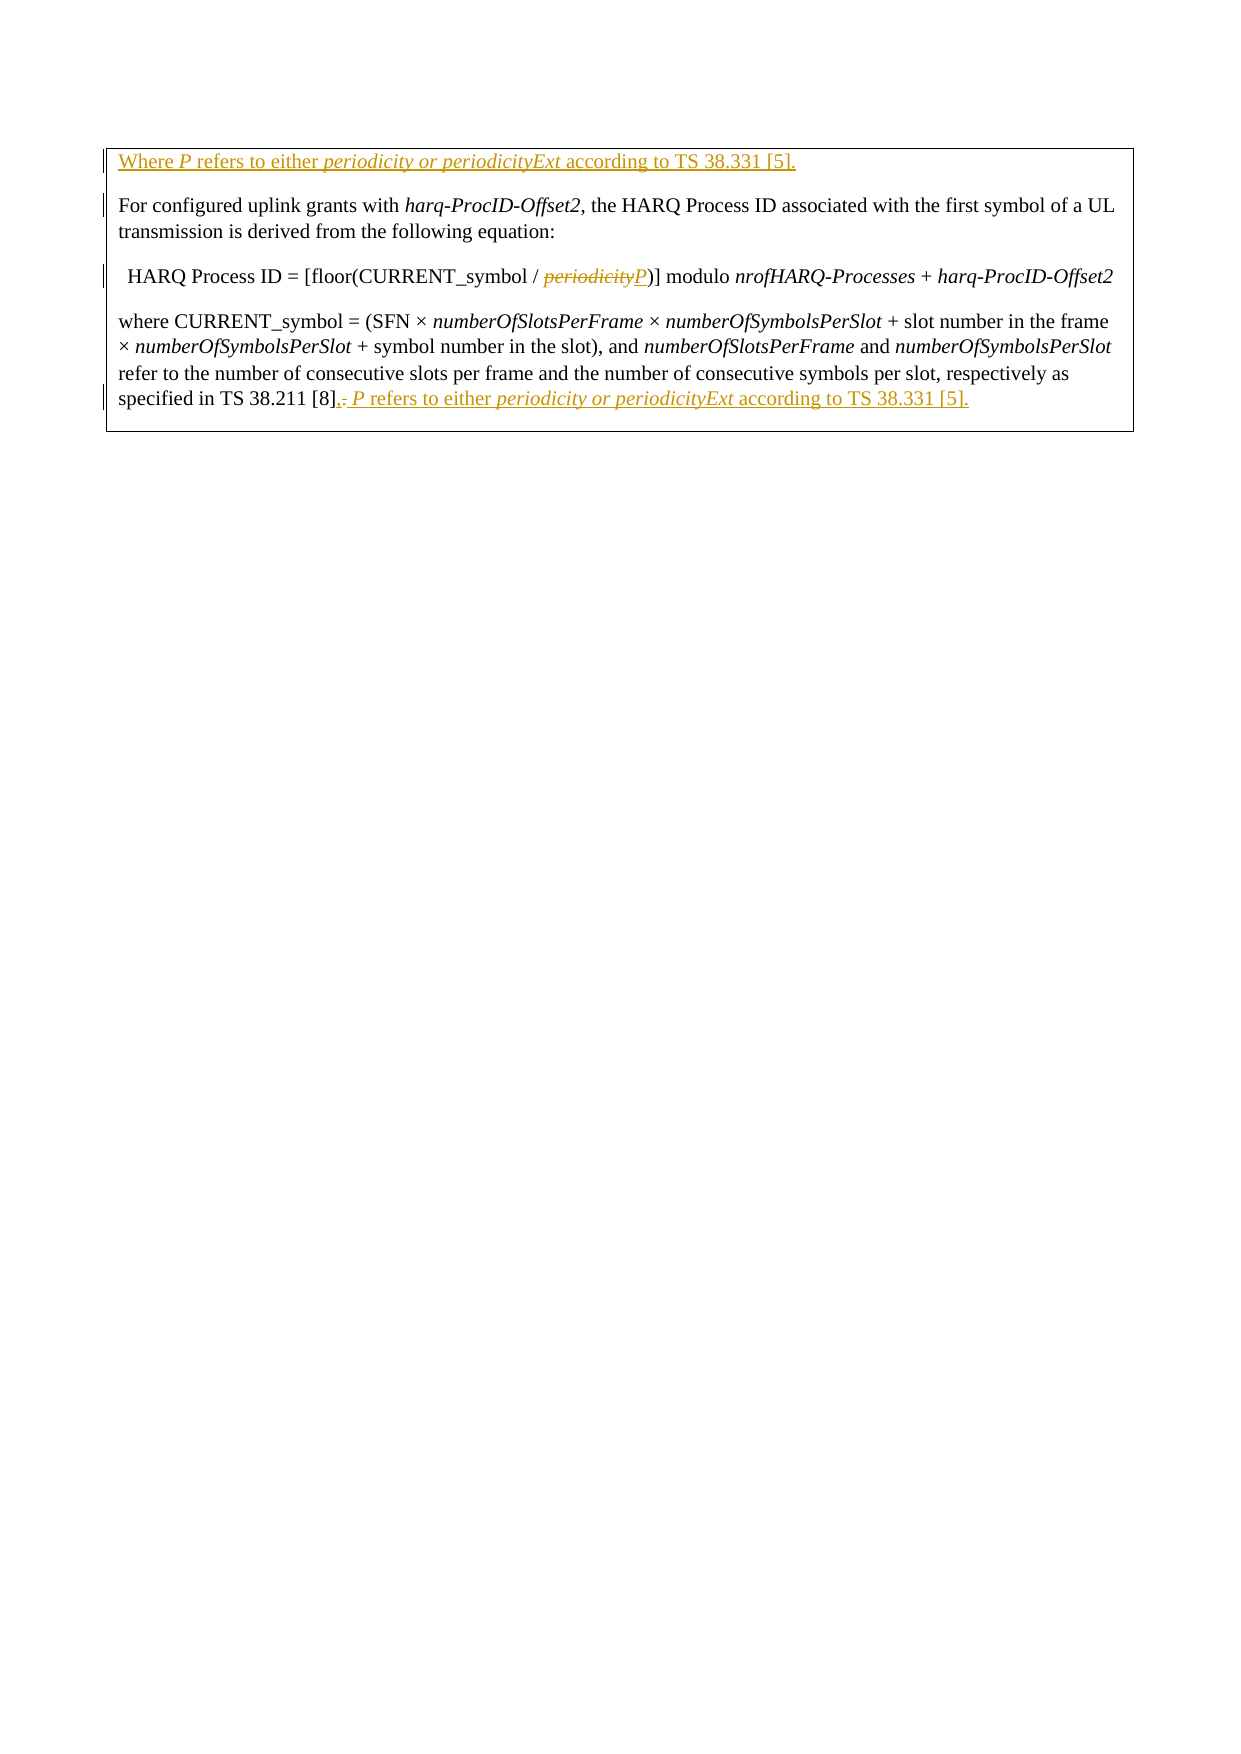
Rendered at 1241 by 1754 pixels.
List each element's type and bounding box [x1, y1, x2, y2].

table_header [107, 149, 1133, 431]
